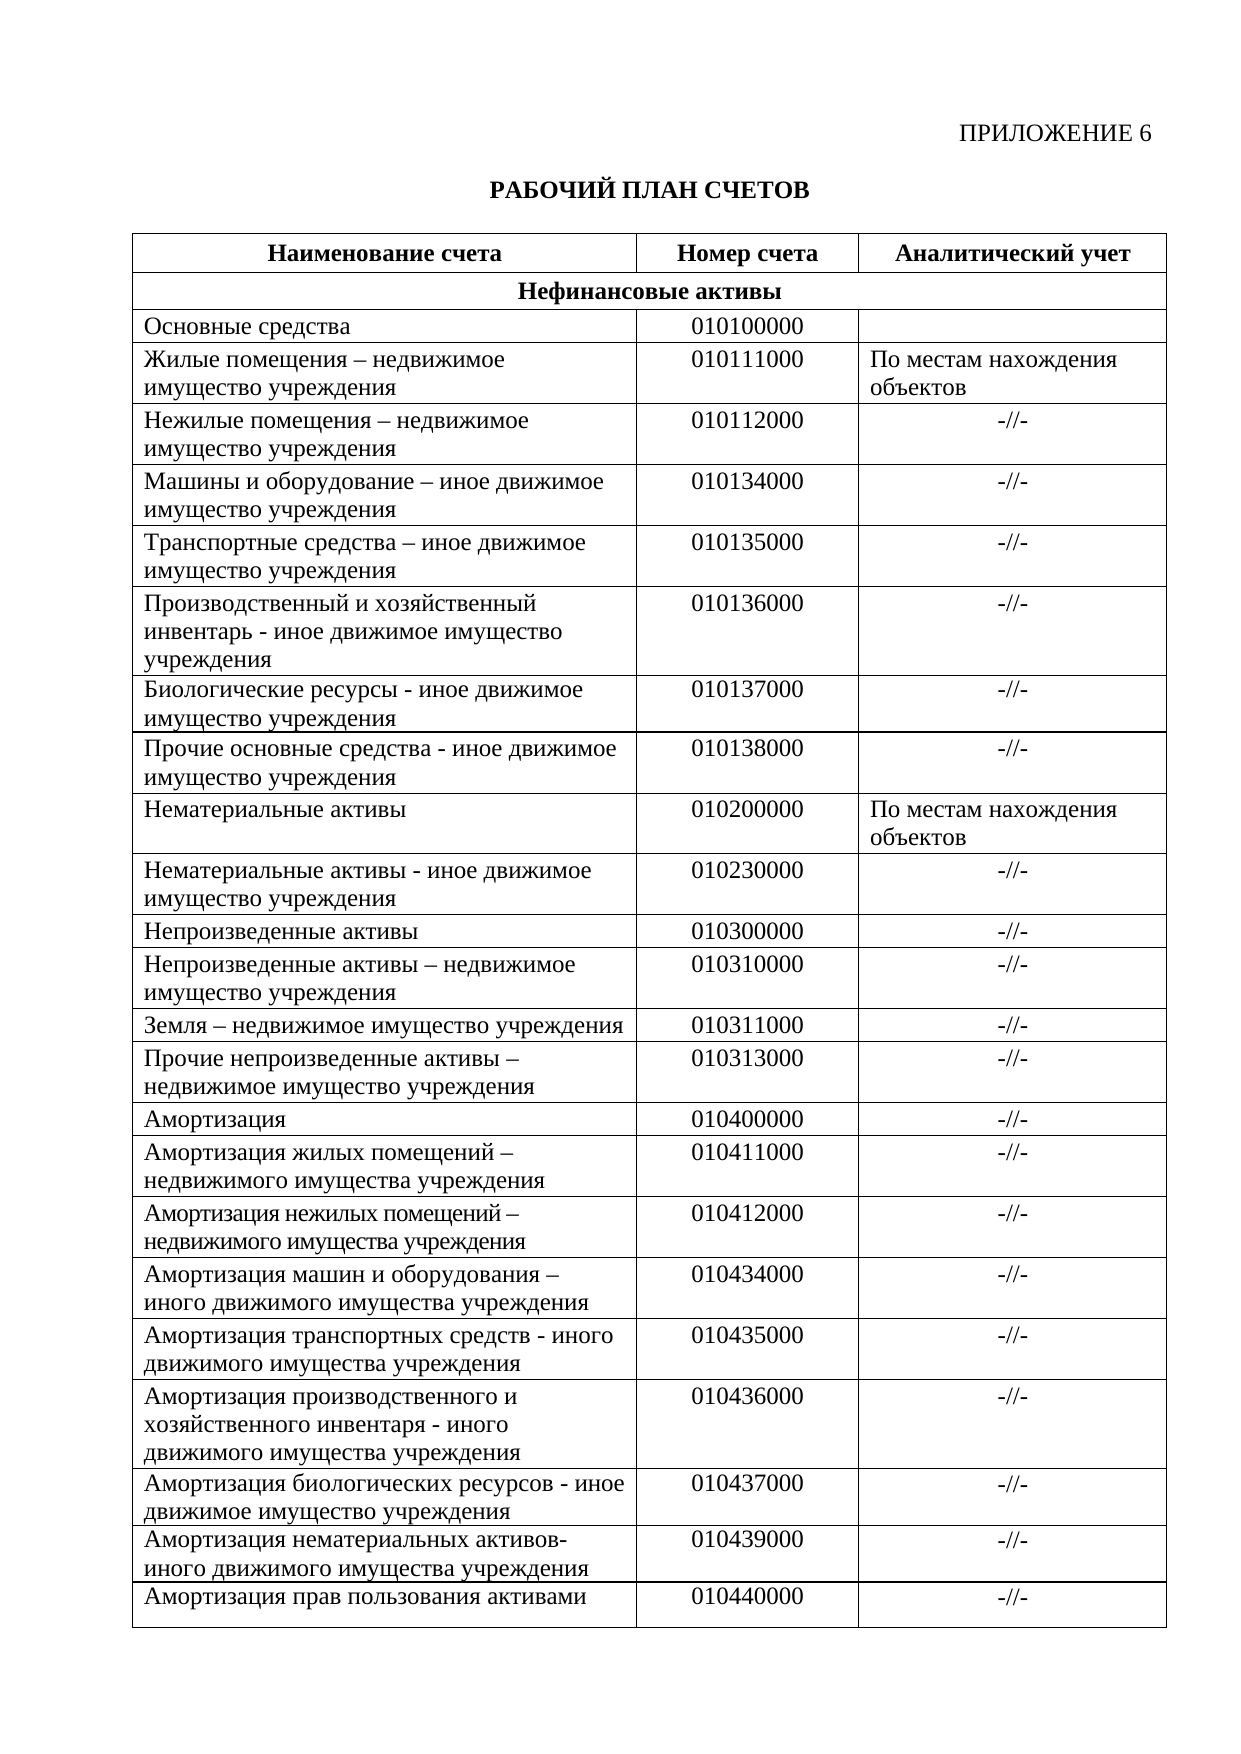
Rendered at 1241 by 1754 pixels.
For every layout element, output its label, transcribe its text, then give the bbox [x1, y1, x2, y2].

table_cell 010230000 [637, 854, 858, 914]
table_cell -//- [859, 526, 1166, 586]
table_cell 010400000 [637, 1103, 858, 1135]
table_cell Непроизведенные активы – недвижимое имущество учреждения [133, 948, 636, 1008]
table_cell Непроизведенные активы [133, 915, 636, 947]
table_cell Машины и оборудование – иное движимое имущество учреждения [133, 465, 636, 525]
table_cell 010136000 [637, 587, 858, 675]
table_cell -//- [859, 854, 1166, 914]
table_header Наименование счета [133, 234, 636, 272]
table_cell 010310000 [637, 948, 858, 1008]
table_cell -//- [859, 1197, 1166, 1257]
table_cell По местам нахождения объектов [859, 794, 1166, 853]
table_cell -//- [859, 948, 1166, 1008]
table_cell Амортизация [133, 1103, 636, 1135]
table_cell 010300000 [637, 915, 858, 947]
table_cell Амортизация жилых помещений – недвижимого имущества учреждения [133, 1136, 636, 1196]
table_cell Транспортные средства – иное движимое имущество учреждения [133, 526, 636, 586]
table_cell -//- [859, 733, 1166, 792]
table_cell 010134000 [637, 465, 858, 525]
table_cell По местам нахождения объектов [859, 343, 1166, 403]
table_cell Нематериальные активы - иное движимое имущество учреждения [133, 854, 636, 914]
table_header Аналитический учет [859, 234, 1166, 272]
table_cell 010313000 [637, 1042, 858, 1102]
table_cell -//- [859, 1583, 1166, 1627]
table_cell -//- [859, 1526, 1166, 1581]
table_header Номер счета [637, 234, 858, 272]
table_cell 010411000 [637, 1136, 858, 1196]
table_cell 010111000 [637, 343, 858, 403]
table_cell Нефинансовые активы [133, 273, 1166, 309]
table_cell -//- [859, 465, 1166, 525]
table_cell 010112000 [637, 404, 858, 464]
text Рабочий план счетов [148, 176, 1152, 204]
table_cell Амортизация биологических ресурсов - иное движимое имущество учреждения [133, 1469, 636, 1524]
table_cell 010137000 [637, 676, 858, 731]
table_cell 010100000 [637, 310, 858, 342]
table_cell -//- [859, 1469, 1166, 1524]
table_cell Амортизация прав пользования активами [133, 1583, 636, 1627]
table_cell Амортизация нежилых помещений – недвижимого имущества учреждения [133, 1197, 636, 1257]
table_cell Амортизация производственного и хозяйственного инвентаря - иного движимого имущества учреждения [133, 1380, 636, 1468]
table_cell -//- [859, 1319, 1166, 1379]
table_cell -//- [859, 1380, 1166, 1468]
table_cell -//- [859, 1042, 1166, 1102]
table_cell 010436000 [637, 1380, 858, 1468]
table_cell Биологические ресурсы - иное движимое имущество учреждения [133, 676, 636, 731]
table_cell 010437000 [637, 1469, 858, 1524]
table_cell Производственный и хозяйственный инвентарь - иное движимое имущество учреждения [133, 587, 636, 675]
table_cell Амортизация транспортных средств - иного движимого имущества учреждения [133, 1319, 636, 1379]
table_cell -//- [859, 1103, 1166, 1135]
table_cell Жилые помещения – недвижимое имущество учреждения [133, 343, 636, 403]
table_cell -//- [859, 1136, 1166, 1196]
table_cell Амортизация машин и оборудования – иного движимого имущества учреждения [133, 1258, 636, 1318]
table_cell Прочие основные средства - иное движимое имущество учреждения [133, 733, 636, 792]
table_cell Земля – недвижимое имущество учреждения [133, 1009, 636, 1041]
table_cell -//- [859, 1258, 1166, 1318]
table_cell Прочие непроизведенные активы – недвижимое имущество учреждения [133, 1042, 636, 1102]
table_cell 010439000 [637, 1526, 858, 1581]
table_cell -//- [859, 915, 1166, 947]
table_cell 010435000 [637, 1319, 858, 1379]
table_cell -//- [859, 676, 1166, 731]
text ПРИЛОЖЕНИЕ 6 [148, 118, 1152, 147]
table_cell 010200000 [637, 794, 858, 853]
table_cell Амортизация нематериальных активов- иного движимого имущества учреждения [133, 1526, 636, 1581]
table_cell [859, 310, 1166, 342]
table_cell 010135000 [637, 526, 858, 586]
table_cell -//- [859, 587, 1166, 675]
table_cell -//- [859, 1009, 1166, 1041]
table_cell 010434000 [637, 1258, 858, 1318]
table_cell 010440000 [637, 1583, 858, 1627]
table_cell -//- [859, 404, 1166, 464]
table_cell 010311000 [637, 1009, 858, 1041]
table_cell 010412000 [637, 1197, 858, 1257]
table_cell 010138000 [637, 733, 858, 792]
table_cell Нематериальные активы [133, 794, 636, 853]
table_cell Основные средства [133, 310, 636, 342]
table_cell Нежилые помещения – недвижимое имущество учреждения [133, 404, 636, 464]
